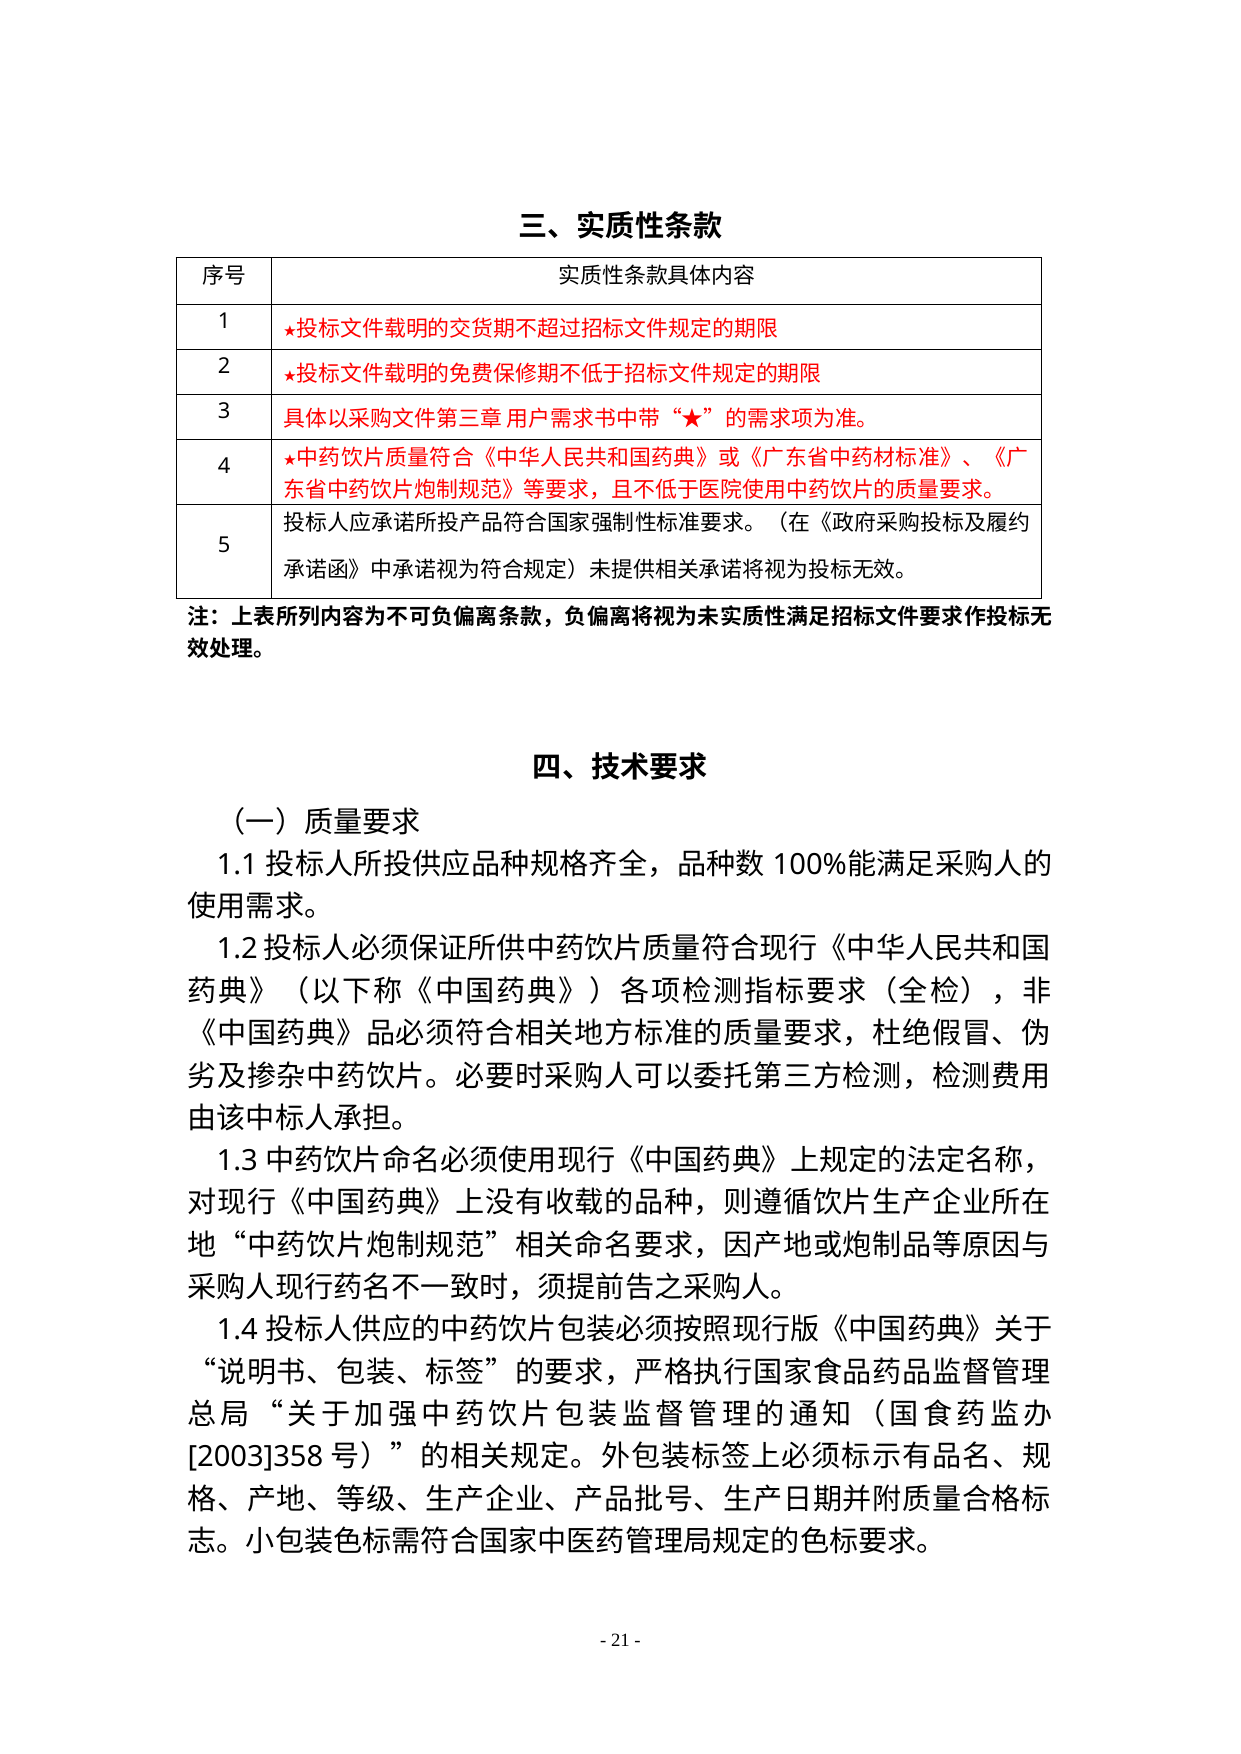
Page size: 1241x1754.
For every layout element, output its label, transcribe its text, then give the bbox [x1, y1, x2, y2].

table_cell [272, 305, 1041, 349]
text 1.2投标人必须保证所供中药饮片质量符合现行《中华人民共和国药典》（以下称《中国药典》）各项检测指标要求（全检），非《中国药典》品必须符合相关地方标准的质量要求，杜绝假冒、伪劣及掺杂中药饮片。必要时采购人可以委托第三方检测，检测费用由该中标人承担。 [187, 925, 1053, 1137]
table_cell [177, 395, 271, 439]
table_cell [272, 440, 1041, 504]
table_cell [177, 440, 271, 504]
text （一）质量要求 [187, 798, 1053, 840]
text 四、技术要求 [187, 743, 1053, 786]
text 1.1 投标人所投供应品种规格齐全，品种数100%能满足采购人的使用需求。 [187, 840, 1053, 925]
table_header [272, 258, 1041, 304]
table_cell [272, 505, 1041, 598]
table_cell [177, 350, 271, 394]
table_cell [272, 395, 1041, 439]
text 1.4 投标人供应的中药饮片包装必须按照现行版《中国药典》关于“说明书、包装、标签”的要求，严格执行国家食品药品监督管理总局“关于加强中药饮片包装监督管理的通知（国食药监办[2003]358号）”的相关规定。外包装标签上必须标示有品名、规格、产地、等级、生产企业、产品批号、生产日期并附质量合格标志。小包装色标需符合国家中医药管理局规定的色标要求。 [187, 1306, 1053, 1560]
text 三、实质性条款 [187, 202, 1053, 244]
text 注：上表所列内容为不可负偏离条款，负偏离将视为未实质性满足招标文件要求作投标无效处理。 [187, 599, 1053, 662]
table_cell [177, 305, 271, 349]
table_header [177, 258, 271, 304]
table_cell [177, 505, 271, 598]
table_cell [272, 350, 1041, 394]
text 1.3 中药饮片命名必须使用现行《中国药典》上规定的法定名称，对现行《中国药典》上没有收载的品种，则遵循饮片生产企业所在地“中药饮片炮制规范”相关命名要求，因产地或炮制品等原因与采购人现行药名不一致时，须提前告之采购人。 [187, 1137, 1053, 1306]
